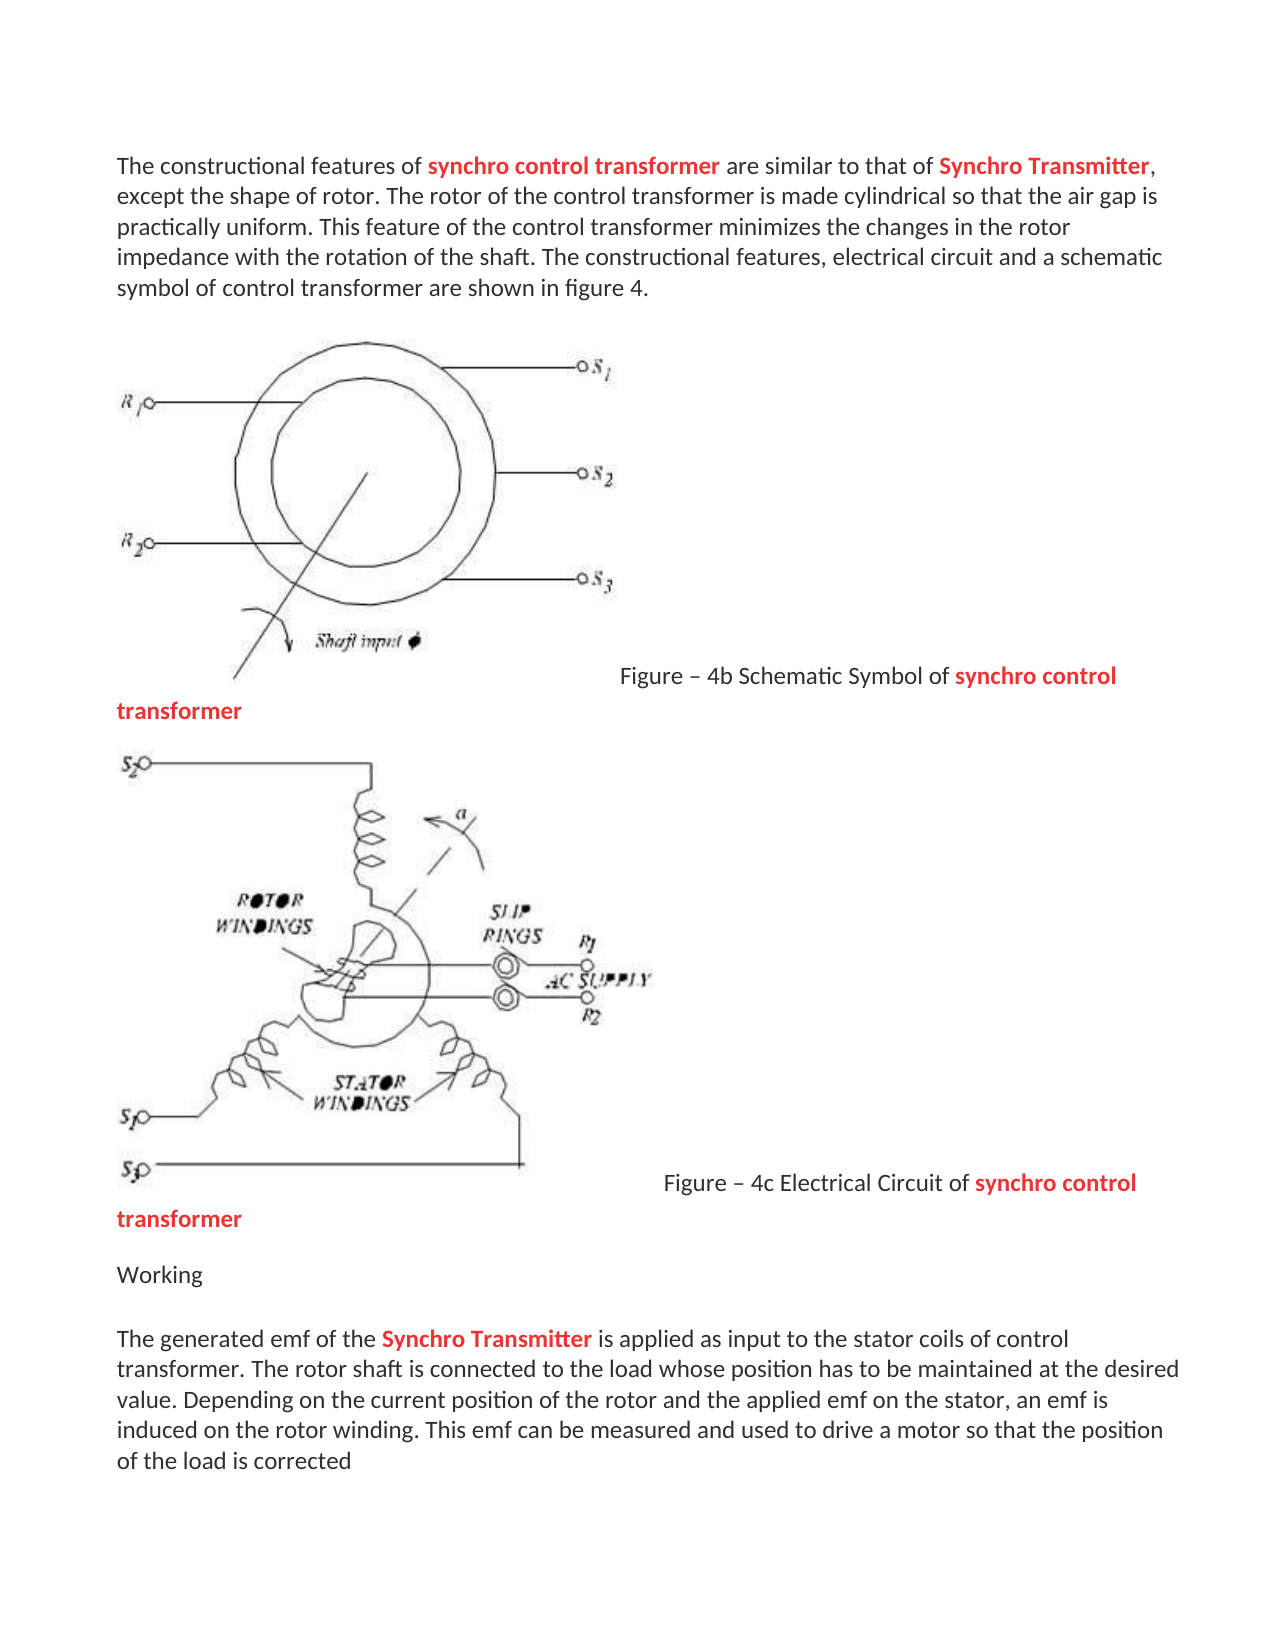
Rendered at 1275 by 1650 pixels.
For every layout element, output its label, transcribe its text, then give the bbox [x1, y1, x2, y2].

text The constructional features of synchro control transformer are similar to that of Synchro Transmitter, except the shape of rotor. The rotor of the control transformer is made cylindrical so that the air gap is practically uniform. This feature of the control transformer minimizes the changes in the rotor impedance with the rotation of the shaft. The constructional features, electrical circuit and a schematic symbol of control transformer are shown in figure 4. [117, 150, 1176, 302]
picture [116, 750, 655, 1188]
subtitle transformer [117, 1203, 1275, 1233]
picture [116, 339, 617, 684]
text The generated emf of the Synchro Transmitter is applied as input to the stator coils of control transformer. The rotor shaft is connected to the load whose position has to be maintained at the desired value. Depending on the current position of the rotor and the applied emf on the stator, an emf is induced on the rotor winding. This emf can be measured and used to drive a motor so that the position of the load is corrected [117, 1323, 1182, 1476]
subtitle transformer [117, 695, 1275, 726]
text Figure – 4b Schematic Symbol of synchro control [620, 660, 1275, 690]
text Working [117, 1259, 1275, 1289]
text Figure – 4c Electrical Circuit of synchro control [663, 1168, 1275, 1198]
